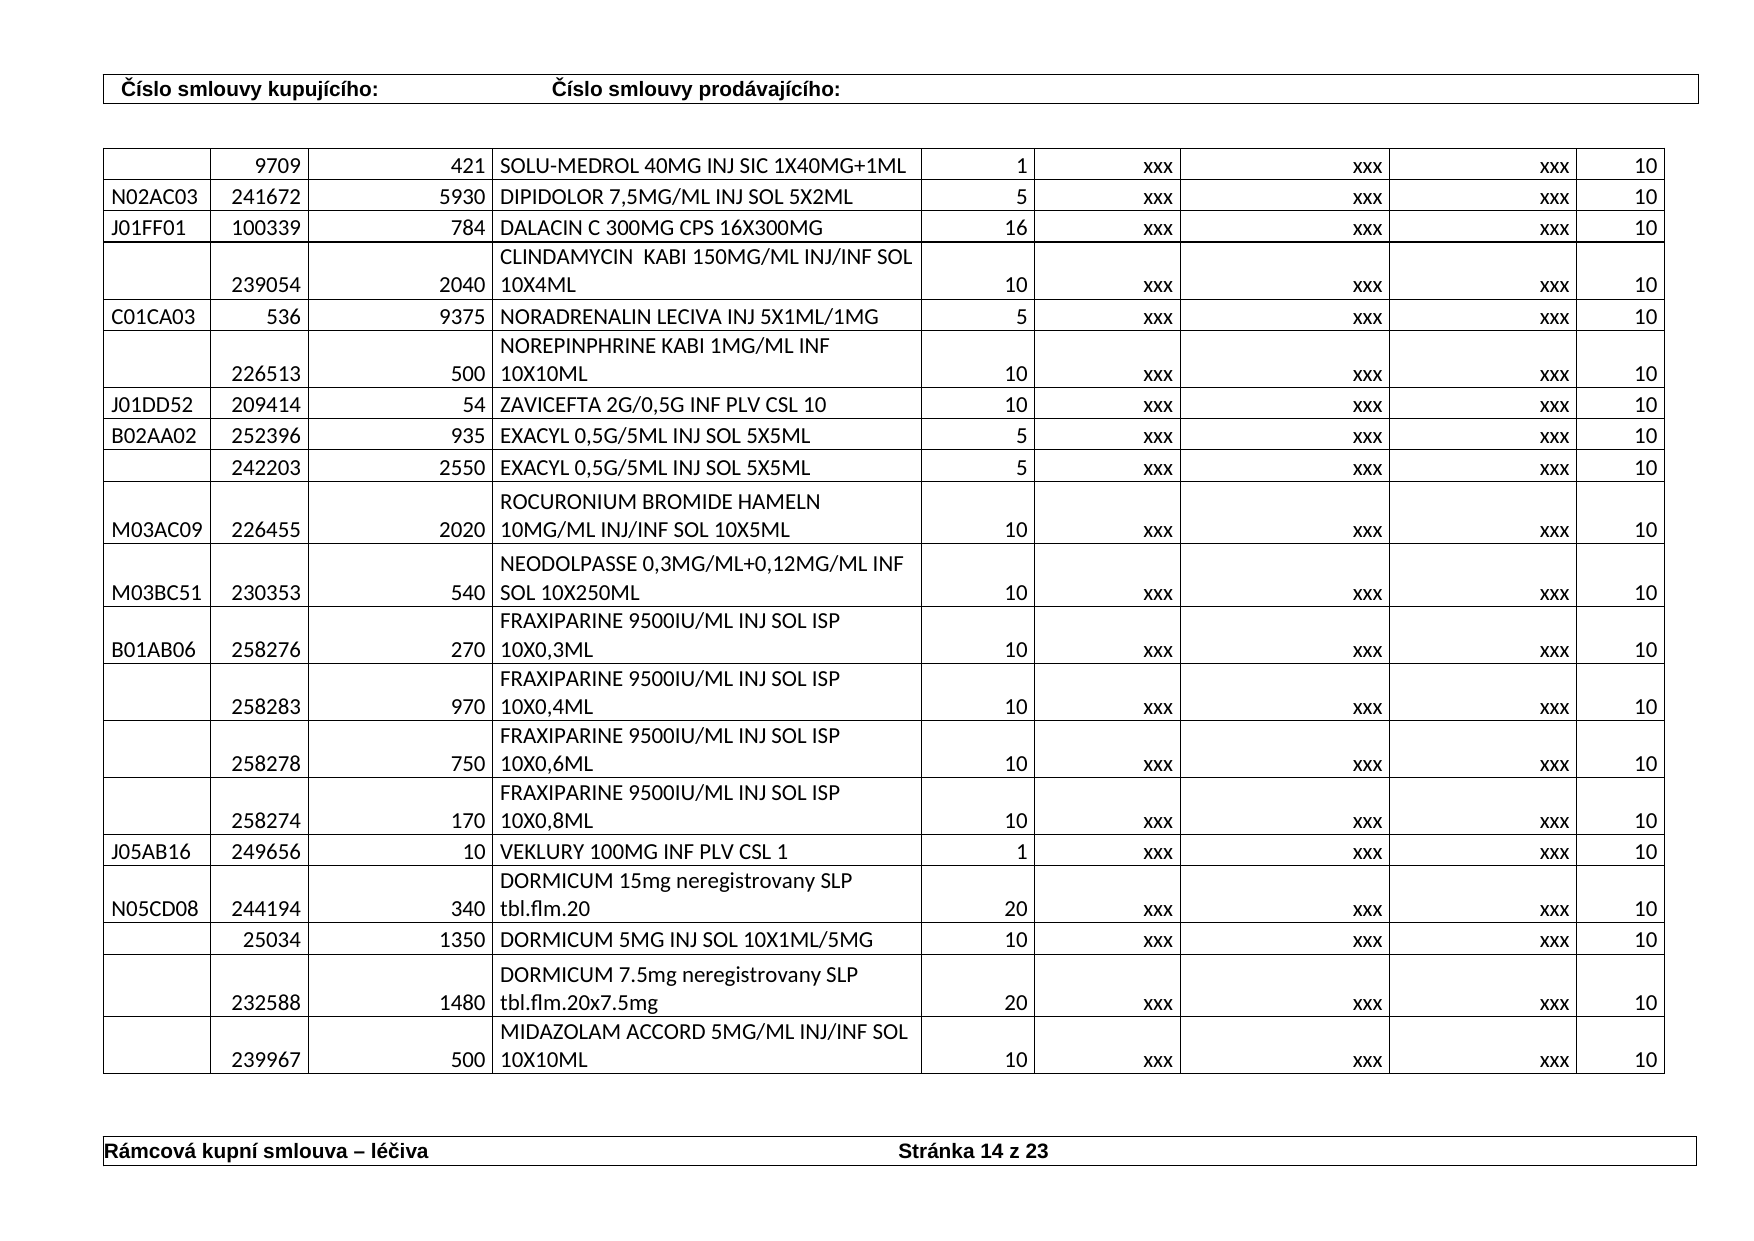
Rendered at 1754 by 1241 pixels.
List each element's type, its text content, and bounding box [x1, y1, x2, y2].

table_cell xxx [1035, 450, 1180, 481]
table_cell 230353 [211, 544, 308, 606]
table_cell B01AB06 [104, 607, 210, 663]
table_cell [104, 243, 210, 298]
table_cell 9709 [211, 149, 308, 179]
table_cell xxx [1035, 778, 1180, 834]
table_cell 258283 [211, 664, 308, 720]
table_cell 500 [309, 331, 492, 387]
table_cell xxx [1390, 923, 1576, 953]
table_cell 10 [1577, 1017, 1664, 1073]
table_cell xxx [1390, 607, 1576, 663]
table_cell xxx [1181, 482, 1389, 543]
table_cell M03BC51 [104, 544, 210, 606]
table_cell VEKLURY 100MG INF PLV CSL 1 [493, 835, 921, 865]
table_cell 258276 [211, 607, 308, 663]
table_cell xxx [1390, 544, 1576, 606]
table_cell C01CA03 [104, 300, 210, 330]
table_cell 226513 [211, 331, 308, 387]
table_cell 10 [1577, 450, 1664, 481]
table_cell 5 [922, 300, 1034, 330]
table_cell 784 [309, 211, 492, 241]
table_cell xxx [1181, 955, 1389, 1016]
table_cell 10 [1577, 544, 1664, 606]
table_cell 252396 [211, 419, 308, 449]
table_cell ROCURONIUM BROMIDE HAMELN 10MG/ML INJ/INF SOL 10X5ML [493, 482, 921, 543]
table_cell 9375 [309, 300, 492, 330]
table_cell 54 [309, 388, 492, 418]
table_cell 10 [309, 835, 492, 865]
table_cell xxx [1181, 419, 1389, 449]
table_cell 10 [1577, 778, 1664, 834]
table_cell 10 [922, 778, 1034, 834]
table_cell 10 [922, 1017, 1034, 1073]
table_cell 1 [922, 835, 1034, 865]
table_cell xxx [1181, 149, 1389, 179]
table_cell [104, 721, 210, 777]
table_cell xxx [1035, 180, 1180, 210]
table_cell xxx [1390, 149, 1576, 179]
table_cell 10 [1577, 149, 1664, 179]
table_cell 25034 [211, 923, 308, 953]
table_cell [104, 955, 210, 1016]
table_cell CLINDAMYCIN KABI 150MG/ML INJ/INF SOL 10X4ML [493, 243, 921, 298]
table_cell 970 [309, 664, 492, 720]
table_cell xxx [1390, 778, 1576, 834]
table_cell 421 [309, 149, 492, 179]
table_cell xxx [1181, 388, 1389, 418]
table_cell SOLU-MEDROL 40MG INJ SIC 1X40MG+1ML [493, 149, 921, 179]
table_cell NORADRENALIN LECIVA INJ 5X1ML/1MG [493, 300, 921, 330]
table_cell xxx [1035, 866, 1180, 922]
table_cell 10 [922, 331, 1034, 387]
table_cell xxx [1390, 211, 1576, 241]
table_cell B02AA02 [104, 419, 210, 449]
table_cell 5930 [309, 180, 492, 210]
table_cell 10 [1577, 721, 1664, 777]
table_cell xxx [1390, 721, 1576, 777]
table_cell 750 [309, 721, 492, 777]
table_cell DIPIDOLOR 7,5MG/ML INJ SOL 5X2ML [493, 180, 921, 210]
table_cell DORMICUM 15mg neregistrovany SLP tbl.flm.20 [493, 866, 921, 922]
table_cell 16 [922, 211, 1034, 241]
table_cell 2020 [309, 482, 492, 543]
table_cell J01DD52 [104, 388, 210, 418]
table_cell xxx [1035, 544, 1180, 606]
table_cell N02AC03 [104, 180, 210, 210]
table_cell 258278 [211, 721, 308, 777]
table_cell xxx [1181, 1017, 1389, 1073]
table_cell xxx [1181, 211, 1389, 241]
table_cell 10 [922, 607, 1034, 663]
table_cell 242203 [211, 450, 308, 481]
table_cell 10 [922, 388, 1034, 418]
table_cell [104, 450, 210, 481]
table_cell xxx [1035, 664, 1180, 720]
table_cell 244194 [211, 866, 308, 922]
table_cell M03AC09 [104, 482, 210, 543]
table_cell xxx [1390, 664, 1576, 720]
table_cell xxx [1390, 866, 1576, 922]
table_cell J01FF01 [104, 211, 210, 241]
table_cell 100339 [211, 211, 308, 241]
table_cell [104, 778, 210, 834]
table_cell xxx [1181, 607, 1389, 663]
table_cell 5 [922, 450, 1034, 481]
table_cell 226455 [211, 482, 308, 543]
table_cell 1480 [309, 955, 492, 1016]
table_cell xxx [1035, 243, 1180, 298]
table_cell [104, 923, 210, 953]
table_cell xxx [1035, 482, 1180, 543]
table_cell 20 [922, 955, 1034, 1016]
table_cell xxx [1181, 450, 1389, 481]
table_cell 10 [922, 721, 1034, 777]
table_cell 2040 [309, 243, 492, 298]
table_cell 5 [922, 419, 1034, 449]
table_cell 258274 [211, 778, 308, 834]
table_cell xxx [1035, 211, 1180, 241]
table_cell xxx [1035, 721, 1180, 777]
table_cell 10 [922, 664, 1034, 720]
table_cell xxx [1390, 300, 1576, 330]
table_cell xxx [1181, 664, 1389, 720]
table_cell 241672 [211, 180, 308, 210]
table_cell xxx [1035, 149, 1180, 179]
table_cell N05CD08 [104, 866, 210, 922]
table_cell 935 [309, 419, 492, 449]
table_cell EXACYL 0,5G/5ML INJ SOL 5X5ML [493, 450, 921, 481]
table_cell xxx [1035, 923, 1180, 953]
table_cell ZAVICEFTA 2G/0,5G INF PLV CSL 10 [493, 388, 921, 418]
table_cell 2550 [309, 450, 492, 481]
table_cell 10 [1577, 923, 1664, 953]
table_cell xxx [1390, 180, 1576, 210]
table_cell xxx [1035, 300, 1180, 330]
table_cell [104, 149, 210, 179]
table_cell 232588 [211, 955, 308, 1016]
table_cell 239054 [211, 243, 308, 298]
table_cell xxx [1035, 607, 1180, 663]
table_cell xxx [1035, 835, 1180, 865]
table_cell 10 [1577, 243, 1664, 298]
table_cell [104, 1017, 210, 1073]
table_cell MIDAZOLAM ACCORD 5MG/ML INJ/INF SOL 10X10ML [493, 1017, 921, 1073]
table_cell 209414 [211, 388, 308, 418]
table_cell 10 [1577, 664, 1664, 720]
table_cell xxx [1181, 544, 1389, 606]
table_cell xxx [1035, 955, 1180, 1016]
table_cell xxx [1181, 778, 1389, 834]
table_cell 540 [309, 544, 492, 606]
table_cell 20 [922, 866, 1034, 922]
table_cell 1350 [309, 923, 492, 953]
table_cell xxx [1181, 243, 1389, 298]
table_cell 10 [1577, 482, 1664, 543]
table_cell xxx [1390, 243, 1576, 298]
table_cell 10 [922, 482, 1034, 543]
table_cell 10 [1577, 835, 1664, 865]
table_cell xxx [1035, 331, 1180, 387]
table_cell 10 [922, 923, 1034, 953]
table_cell xxx [1035, 388, 1180, 418]
table_cell NEODOLPASSE 0,3MG/ML+0,12MG/ML INF SOL 10X250ML [493, 544, 921, 606]
table_cell 170 [309, 778, 492, 834]
table_cell xxx [1390, 388, 1576, 418]
table_cell xxx [1181, 331, 1389, 387]
table_cell FRAXIPARINE 9500IU/ML INJ SOL ISP 10X0,4ML [493, 664, 921, 720]
table_cell DORMICUM 7.5mg neregistrovany SLP tbl.flm.20x7.5mg [493, 955, 921, 1016]
table_cell xxx [1181, 180, 1389, 210]
table_cell xxx [1390, 450, 1576, 481]
table_cell 10 [1577, 419, 1664, 449]
table_cell 10 [922, 243, 1034, 298]
table_cell DORMICUM 5MG INJ SOL 10X1ML/5MG [493, 923, 921, 953]
table_cell xxx [1181, 721, 1389, 777]
table_cell FRAXIPARINE 9500IU/ML INJ SOL ISP 10X0,6ML [493, 721, 921, 777]
table_cell xxx [1390, 419, 1576, 449]
table_cell xxx [1181, 923, 1389, 953]
table_cell xxx [1181, 835, 1389, 865]
table_cell 10 [922, 544, 1034, 606]
table_cell 10 [1577, 607, 1664, 663]
table_cell xxx [1390, 1017, 1576, 1073]
table_cell xxx [1035, 1017, 1180, 1073]
table_cell DALACIN C 300MG CPS 16X300MG [493, 211, 921, 241]
table_cell 10 [1577, 866, 1664, 922]
table_cell xxx [1390, 331, 1576, 387]
table_cell 10 [1577, 331, 1664, 387]
table_cell 10 [1577, 300, 1664, 330]
table_cell xxx [1181, 866, 1389, 922]
table_cell 10 [1577, 180, 1664, 210]
table_cell 249656 [211, 835, 308, 865]
table_cell 536 [211, 300, 308, 330]
table_cell xxx [1035, 419, 1180, 449]
table_cell 1 [922, 149, 1034, 179]
table_cell [104, 331, 210, 387]
table_cell 239967 [211, 1017, 308, 1073]
table_cell FRAXIPARINE 9500IU/ML INJ SOL ISP 10X0,3ML [493, 607, 921, 663]
table_cell 340 [309, 866, 492, 922]
table_cell FRAXIPARINE 9500IU/ML INJ SOL ISP 10X0,8ML [493, 778, 921, 834]
table_cell 10 [1577, 388, 1664, 418]
table_cell xxx [1390, 955, 1576, 1016]
table_cell [104, 664, 210, 720]
table_cell xxx [1390, 482, 1576, 543]
table_cell 270 [309, 607, 492, 663]
table_cell 5 [922, 180, 1034, 210]
table_cell xxx [1181, 300, 1389, 330]
table_cell EXACYL 0,5G/5ML INJ SOL 5X5ML [493, 419, 921, 449]
table_cell J05AB16 [104, 835, 210, 865]
table_cell xxx [1390, 835, 1576, 865]
table_cell 500 [309, 1017, 492, 1073]
table_cell 10 [1577, 211, 1664, 241]
table_cell NOREPINPHRINE KABI 1MG/ML INF 10X10ML [493, 331, 921, 387]
table_cell 10 [1577, 955, 1664, 1016]
